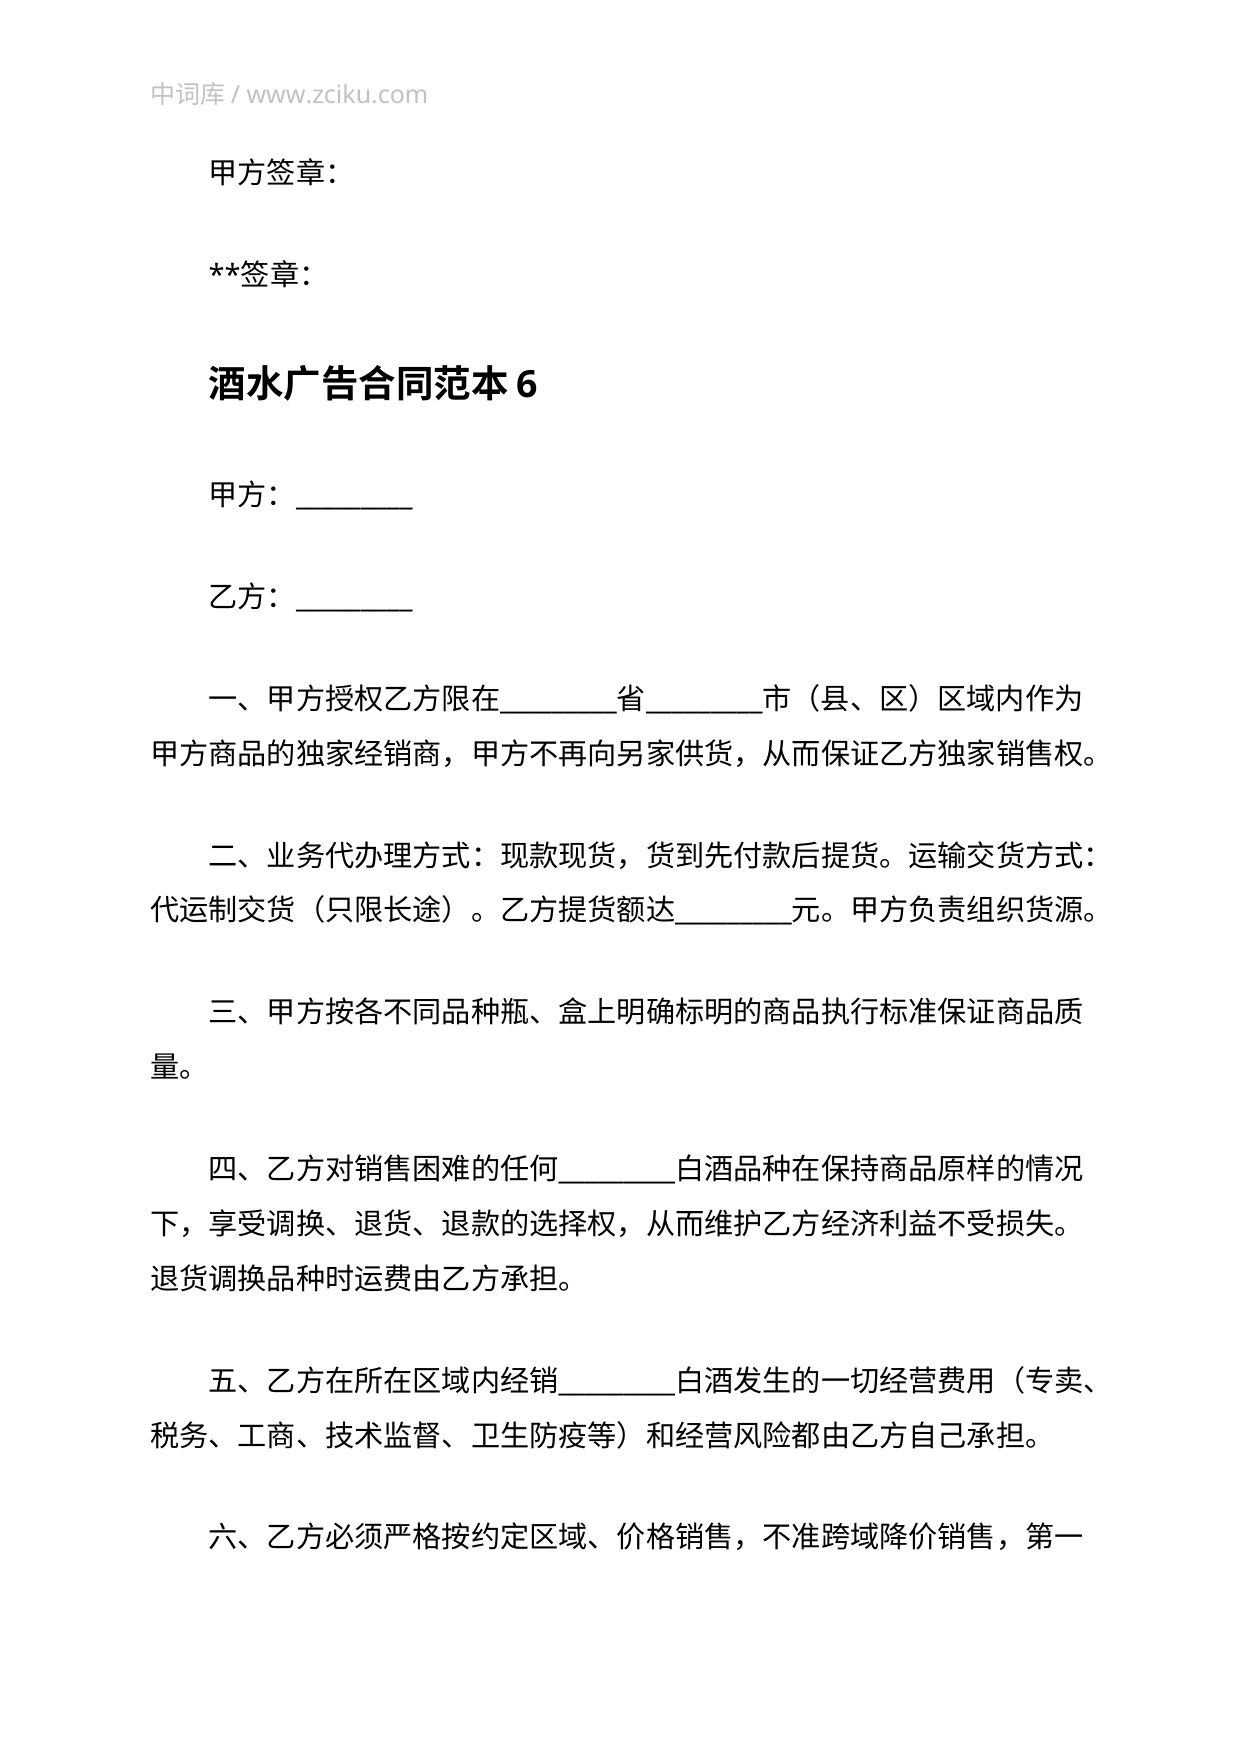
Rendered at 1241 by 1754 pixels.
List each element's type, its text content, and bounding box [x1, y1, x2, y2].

text 甲方：_________ [150, 471, 1090, 514]
text 五、乙方在所在区域内经销_________白酒发生的一切经营费用（专卖、税务、工商、技术监督、卫生防疫等）和经营风险都由乙方自己承担。 [150, 1357, 1090, 1454]
text 三、甲方按各不同品种瓶、盒上明确标明的商品执行标准保证商品质量。 [150, 989, 1090, 1086]
text 酒水广告合同范本6 [150, 354, 1090, 408]
text 甲方签章： [150, 150, 1090, 192]
text 二、业务代办理方式：现款现货，货到先付款后提货。运输交货方式：代运制交货（只限长途）。乙方提货额达_________元。甲方负责组织货源。 [150, 832, 1090, 929]
text 四、乙方对销售困难的任何_________白酒品种在保持商品原样的情况下，享受调换、退货、退款的选择权，从而维护乙方经济利益不受损失。退货调换品种时运费由乙方承担。 [150, 1146, 1090, 1298]
text 乙方：_________ [150, 573, 1090, 616]
text 一、甲方授权乙方限在_________省_________市（县、区）区域内作为甲方商品的独家经销商，甲方不再向另家供货，从而保证乙方独家销售权。 [150, 675, 1090, 773]
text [150, 1514, 1090, 1556]
text **签章： [150, 252, 1090, 294]
